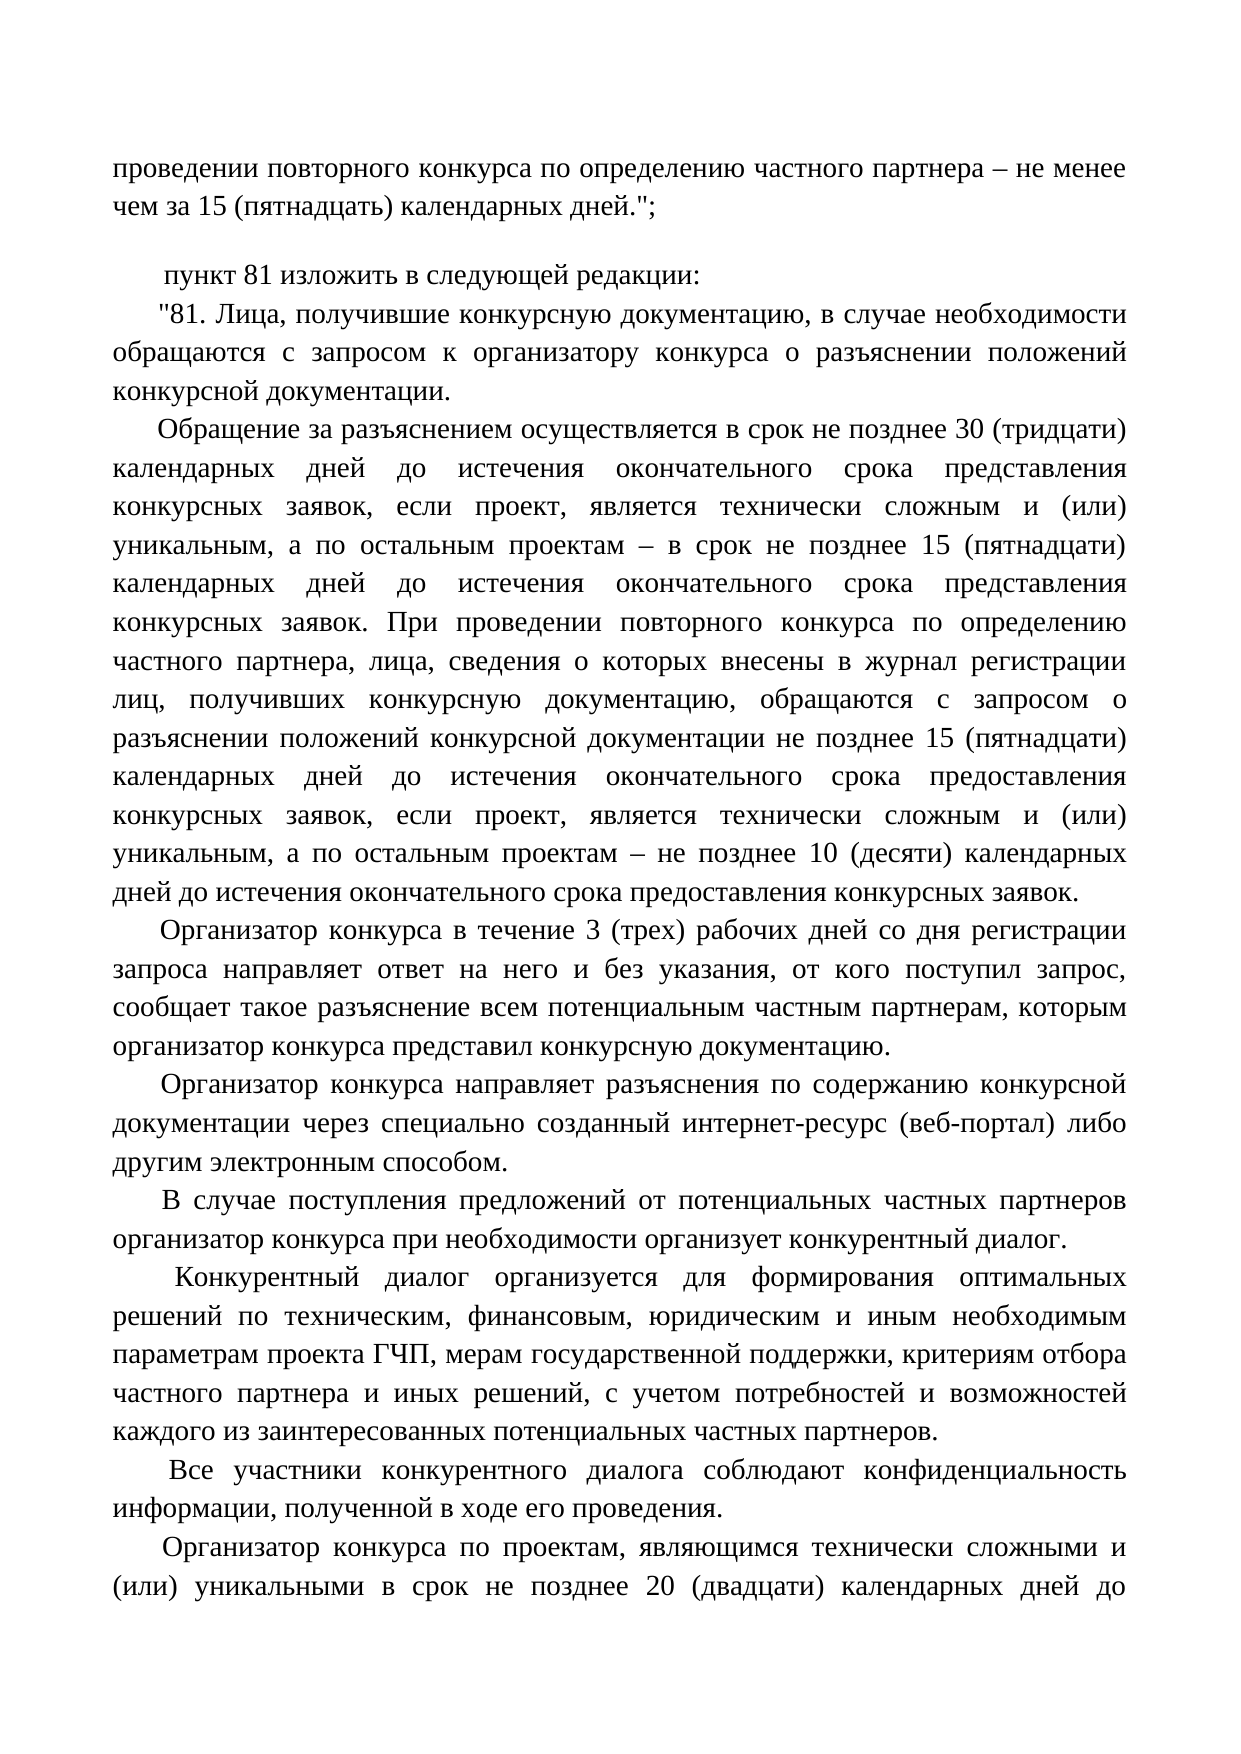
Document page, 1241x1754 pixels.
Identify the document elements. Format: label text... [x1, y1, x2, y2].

text Организатор конкурса в течение 3 (трех) рабочих дней со дня регистрации запроса направляет ответ на него и без указания, от кого поступил запрос, сообщает такое разъяснение всем потенциальным частным партнерам, которым организатор конкурса представил конкурсную документацию. [112, 912, 1128, 1062]
text Организатор конкурса направляет разъяснения по содержанию конкурсной документации через специально созданный интернет-ресурс (веб-портал) либо другим электронным способом. [112, 1067, 1128, 1177]
text Обращение за разъяснением осуществляется в срок не позднее 30 (тридцати) календарных дней до истечения окончательного срока представления конкурсных заявок, если проект, является технически сложным и (или) уникальным, а по остальным проектам – в срок не позднее 15 (пятнадцати) календарных дней до истечения окончательного срока представления конкурсных заявок. При проведении повторного конкурса по определению частного партнера, лица, сведения о которых внесены в журнал регистрации лиц, получивших конкурсную документацию, обращаются с запросом о разъяснении положений конкурсной документации не позднее 15 (пятнадцати) календарных дней до истечения окончательного срока предоставления конкурсных заявок, если проект, является технически сложным и (или) уникальным, а по остальным проектам – не позднее 10 (десяти) календарных дней до истечения окончательного срока предоставления конкурсных заявок. [112, 411, 1128, 907]
text "81. Лица, получившие конкурсную документацию, в случае необходимости обращаются с запросом к организатору конкурса о разъяснении положений конкурсной документации. [112, 296, 1128, 406]
text В случае поступления предложений от потенциальных частных партнеров организатор конкурса при необходимости организует конкурентный диалог. [112, 1182, 1128, 1254]
text Конкурентный диалог организуется для формирования оптимальных решений по техническим, финансовым, юридическим и иным необходимым параметрам проекта ГЧП, мерам государственной поддержки, критериям отбора частного партнера и иных решений, с учетом потребностей и возможностей каждого из заинтересованных потенциальных частных партнеров. [112, 1259, 1128, 1447]
text пункт 81 изложить в следующей редакции: [112, 257, 1128, 291]
text Все участники конкурентного диалога соблюдают конфиденциальность информации, полученной в ходе его проведения. [112, 1452, 1128, 1524]
